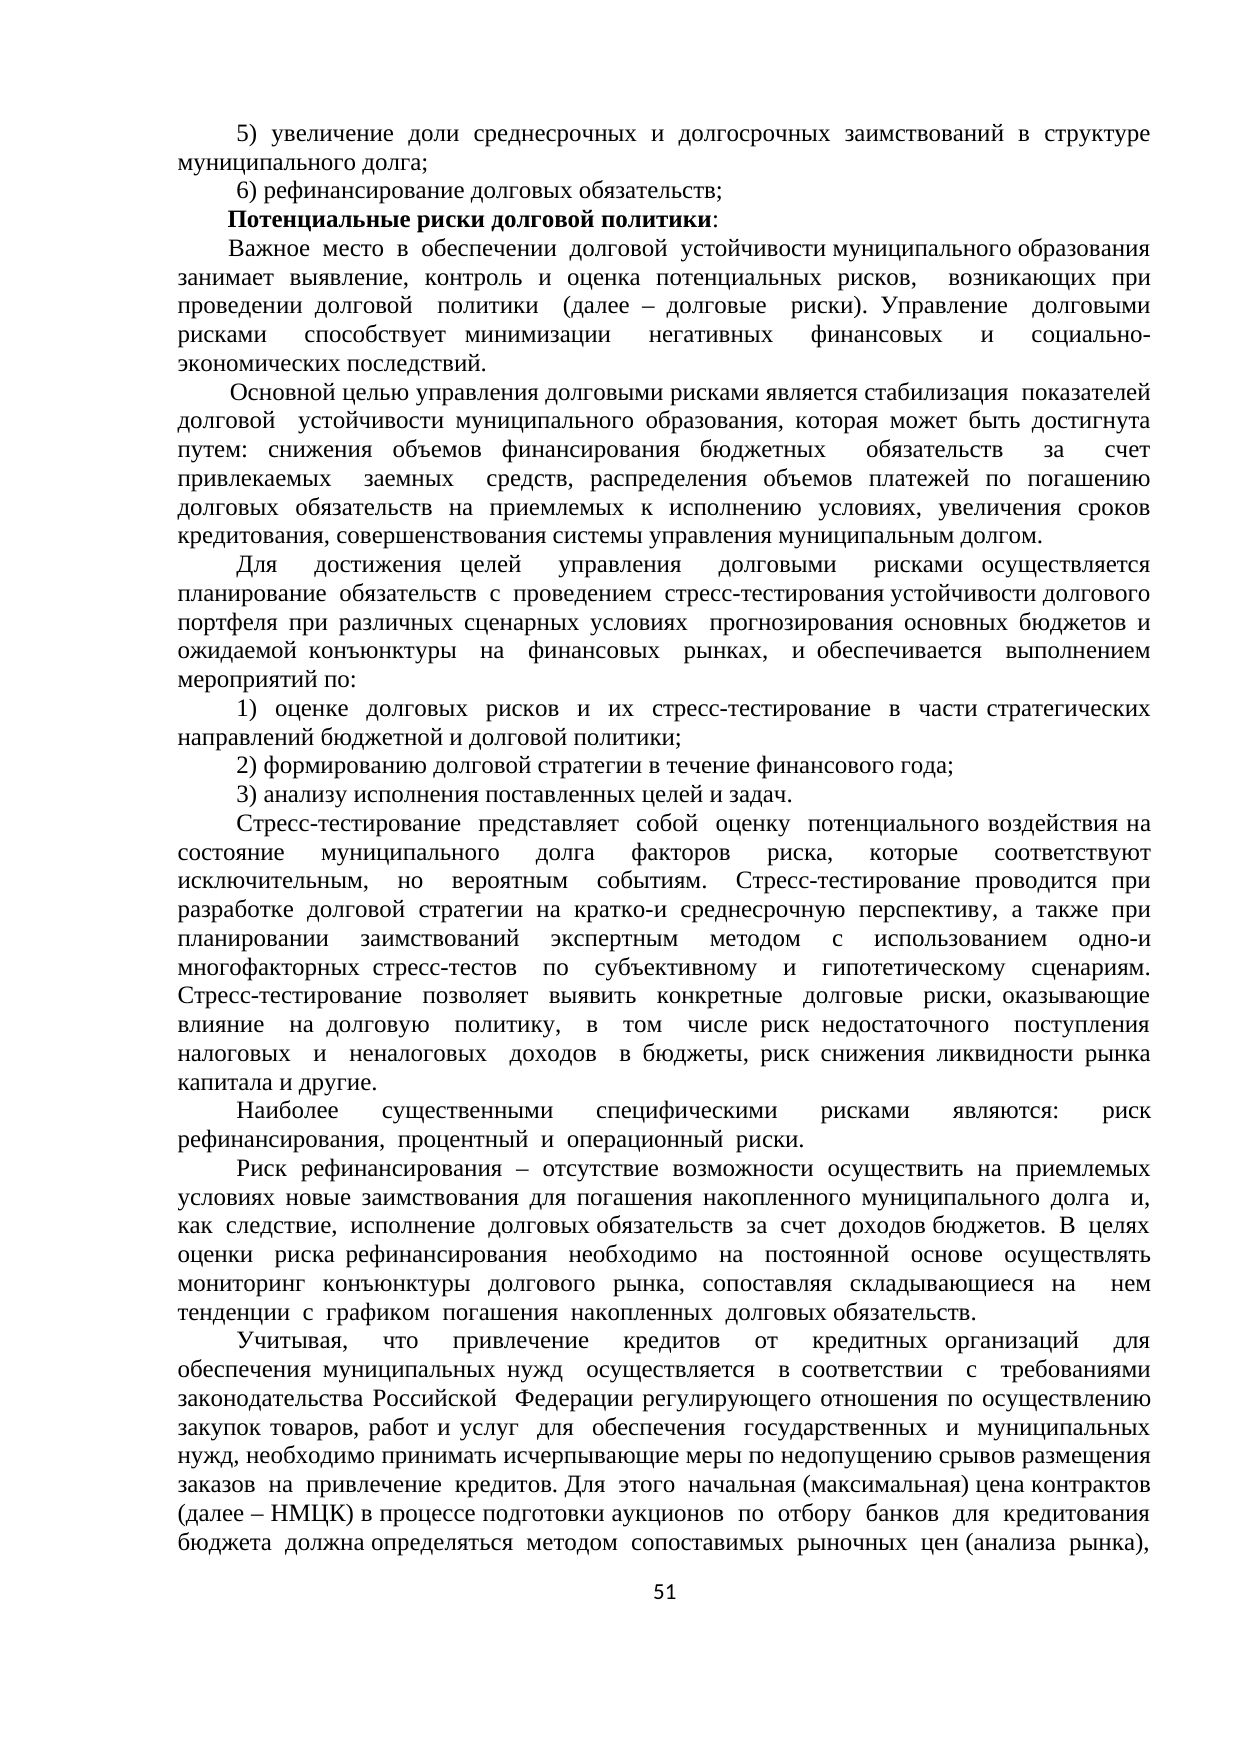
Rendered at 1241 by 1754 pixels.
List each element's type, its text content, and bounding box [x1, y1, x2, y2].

text Потенциальные риски долговой политики: [177, 204, 1152, 233]
text 3) анализу исполнения поставленных целей и задач. [177, 779, 1152, 808]
text Наиболее существенными специфическими рисками являются: риск рефинансирования, процентный и операционный риски. [177, 1096, 1152, 1153]
text 2) формированию долговой стратегии в течение финансового года; [177, 751, 1152, 779]
text 1) оценке долговых рисков и их стресс-тестирование в части стратегических направлений бюджетной и долговой политики; [177, 693, 1152, 751]
text 6) рефинансирование долговых обязательств; [177, 176, 1152, 204]
text Основной целью управления долговыми рисками является стабилизация показателей долговой устойчивости муниципального образования, которая может быть достигнута путем: снижения объемов финансирования бюджетных обязательств за счет привлекаемых заемных средств, распределения объемов платежей по погашению долговых обязательств на приемлемых к исполнению условиях, увеличения сроков кредитования, совершенствования системы управления муниципальным долгом. [177, 377, 1152, 549]
text 5) увеличение доли среднесрочных и долгосрочных заимствований в структуре муниципального долга; [177, 118, 1152, 176]
text Риск рефинансирования – отсутствие возможности осуществить на приемлемых условиях новые заимствования для погашения накопленного муниципального долга и, как следствие, исполнение долговых обязательств за счет доходов бюджетов. В целях оценки риска рефинансирования необходимо на постоянной основе осуществлять мониторинг конъюнктуры долгового рынка, сопоставляя складывающиеся на нем тенденции с графиком погашения накопленных долговых обязательств. [177, 1153, 1152, 1326]
text Важное место в обеспечении долговой устойчивости муниципального образования занимает выявление, контроль и оценка потенциальных рисков, возникающих при проведении долговой политики (далее – долговые риски). Управление долговыми рисками способствует минимизации негативных финансовых и социально- экономических последствий. [177, 233, 1152, 377]
text Для достижения целей управления долговыми рисками осуществляется планирование обязательств с проведением стресс-тестирования устойчивости долгового портфеля при различных сценарных условиях прогнозирования основных бюджетов и ожидаемой конъюнктуры на финансовых рынках, и обеспечивается выполнением мероприятий по: [177, 549, 1152, 693]
text Стресс-тестирование представляет собой оценку потенциального воздействия на состояние муниципального долга факторов риска, которые соответствуют исключительным, но вероятным событиям. Стресс-тестирование проводится при разработке долговой стратегии на кратко-и среднесрочную перспективу, а также при планировании заимствований экспертным методом с использованием одно-и многофакторных стресс-тестов по субъективному и гипотетическому сценариям. Стресс-тестирование позволяет выявить конкретные долговые риски, оказывающие влияние на долговую политику, в том числе риск недостаточного поступления налоговых и неналоговых доходов в бюджеты, риск снижения ликвидности рынка капитала и другие. [177, 808, 1152, 1096]
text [177, 1326, 1152, 1556]
